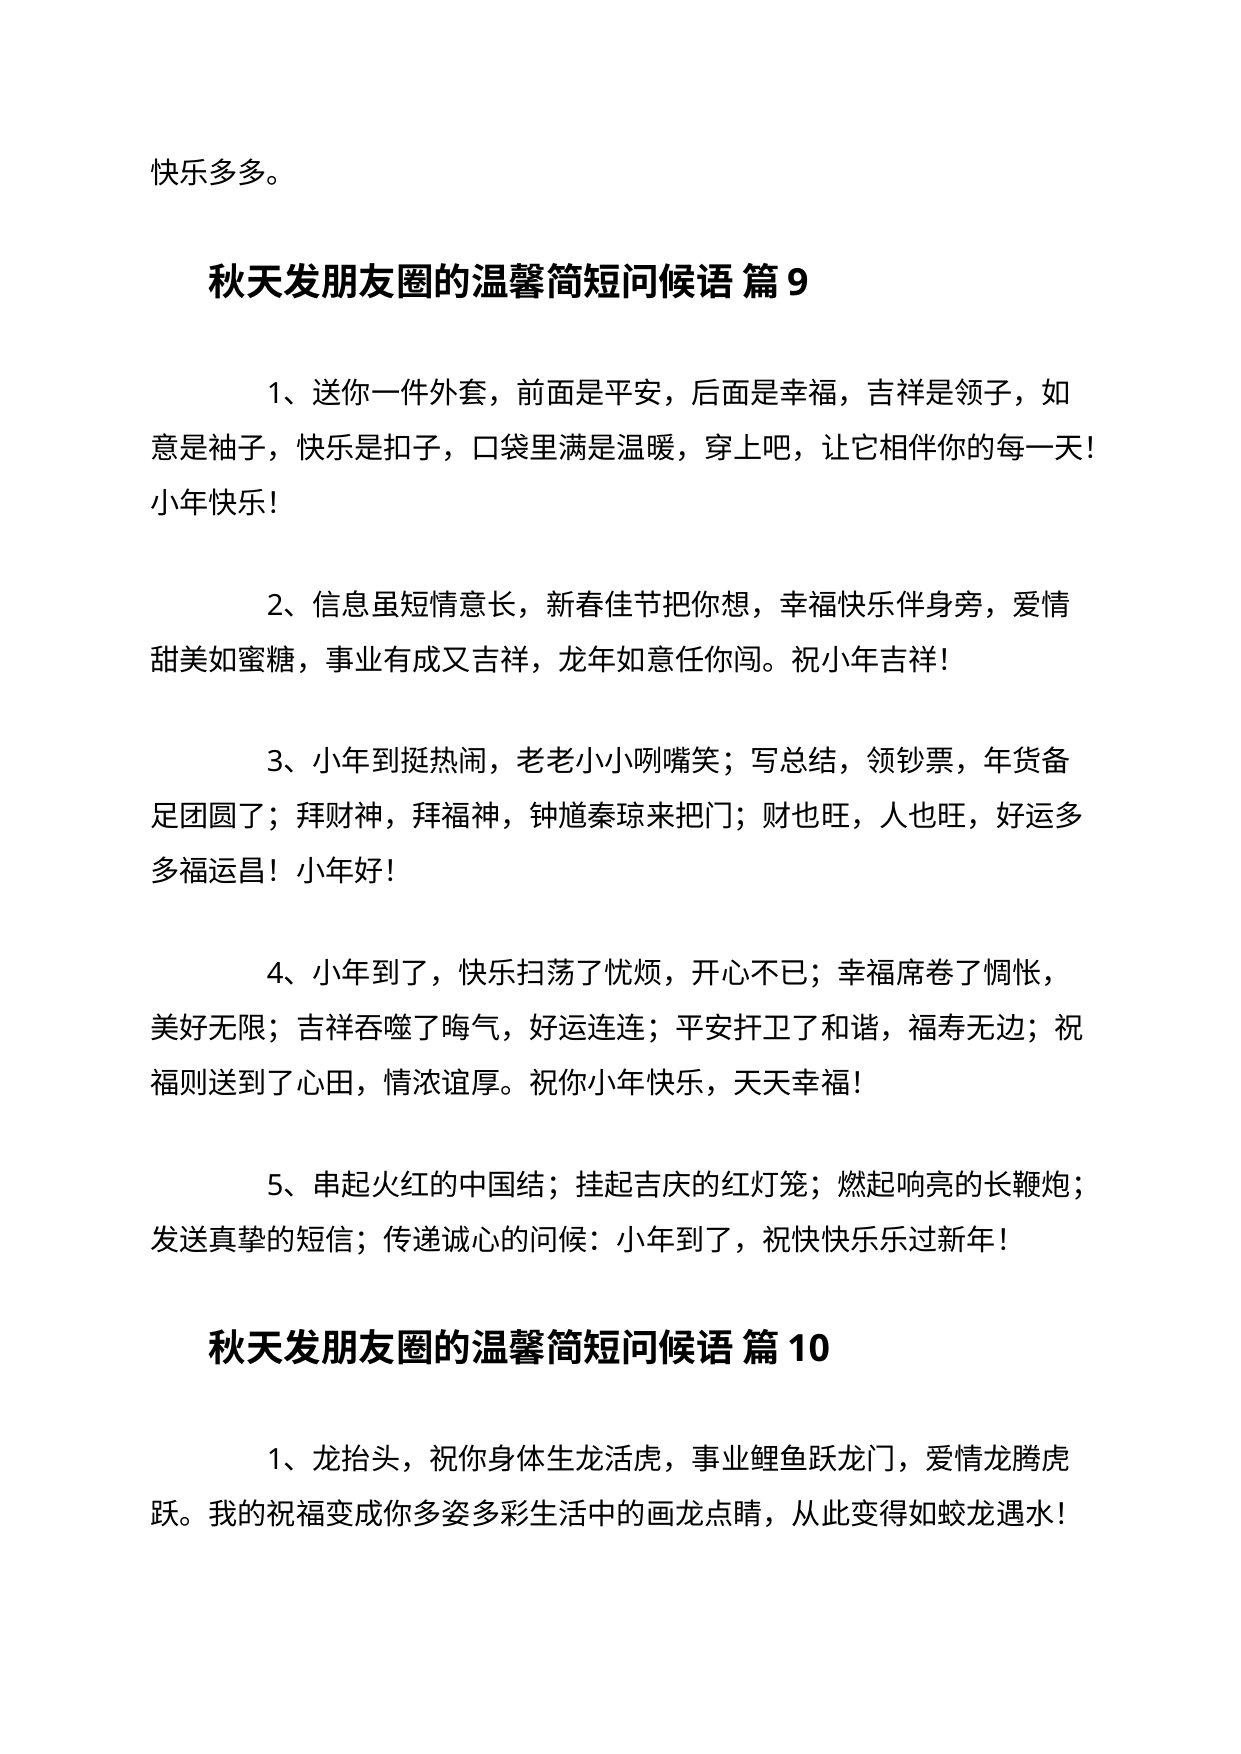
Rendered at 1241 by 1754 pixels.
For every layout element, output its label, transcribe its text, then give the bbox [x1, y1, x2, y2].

text 秋天发朋友圈的温馨简短问候语 篇9 [150, 252, 1090, 306]
text 5、串起火红的中国结；挂起吉庆的红灯笼；燃起响亮的长鞭炮；发送真挚的短信；传递诚心的问候：小年到了，祝快快乐乐过新年！ [150, 1161, 1090, 1258]
text 3、小年到挺热闹，老老小小咧嘴笑；写总结，领钞票，年货备足团圆了；拜财神，拜福神，钟馗秦琼来把门；财也旺，人也旺，好运多多福运昌！小年好！ [150, 738, 1090, 890]
text 1、送你一件外套，前面是平安，后面是幸福，吉祥是领子，如意是袖子，快乐是扣子，口袋里满是温暖，穿上吧，让它相伴你的每一天！小年快乐！ [150, 369, 1090, 522]
text 4、小年到了，快乐扫荡了忧烦，开心不已；幸福席卷了惆怅，美好无限；吉祥吞噬了晦气，好运连连；平安扞卫了和谐，福寿无边；祝福则送到了心田，情浓谊厚。祝你小年快乐，天天幸福！ [150, 949, 1090, 1102]
text 秋天发朋友圈的温馨简短问候语 篇10 [150, 1318, 1090, 1372]
text 2、信息虽短情意长，新春佳节把你想，幸福快乐伴身旁，爱情甜美如蜜糖，事业有成又吉祥，龙年如意任你闯。祝小年吉祥！ [150, 581, 1090, 678]
text 1、龙抬头，祝你身体生龙活虎，事业鲤鱼跃龙门，爱情龙腾虎跃。我的祝福变成你多姿多彩生活中的画龙点睛，从此变得如蛟龙遇水！ [150, 1436, 1090, 1533]
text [150, 150, 1090, 192]
